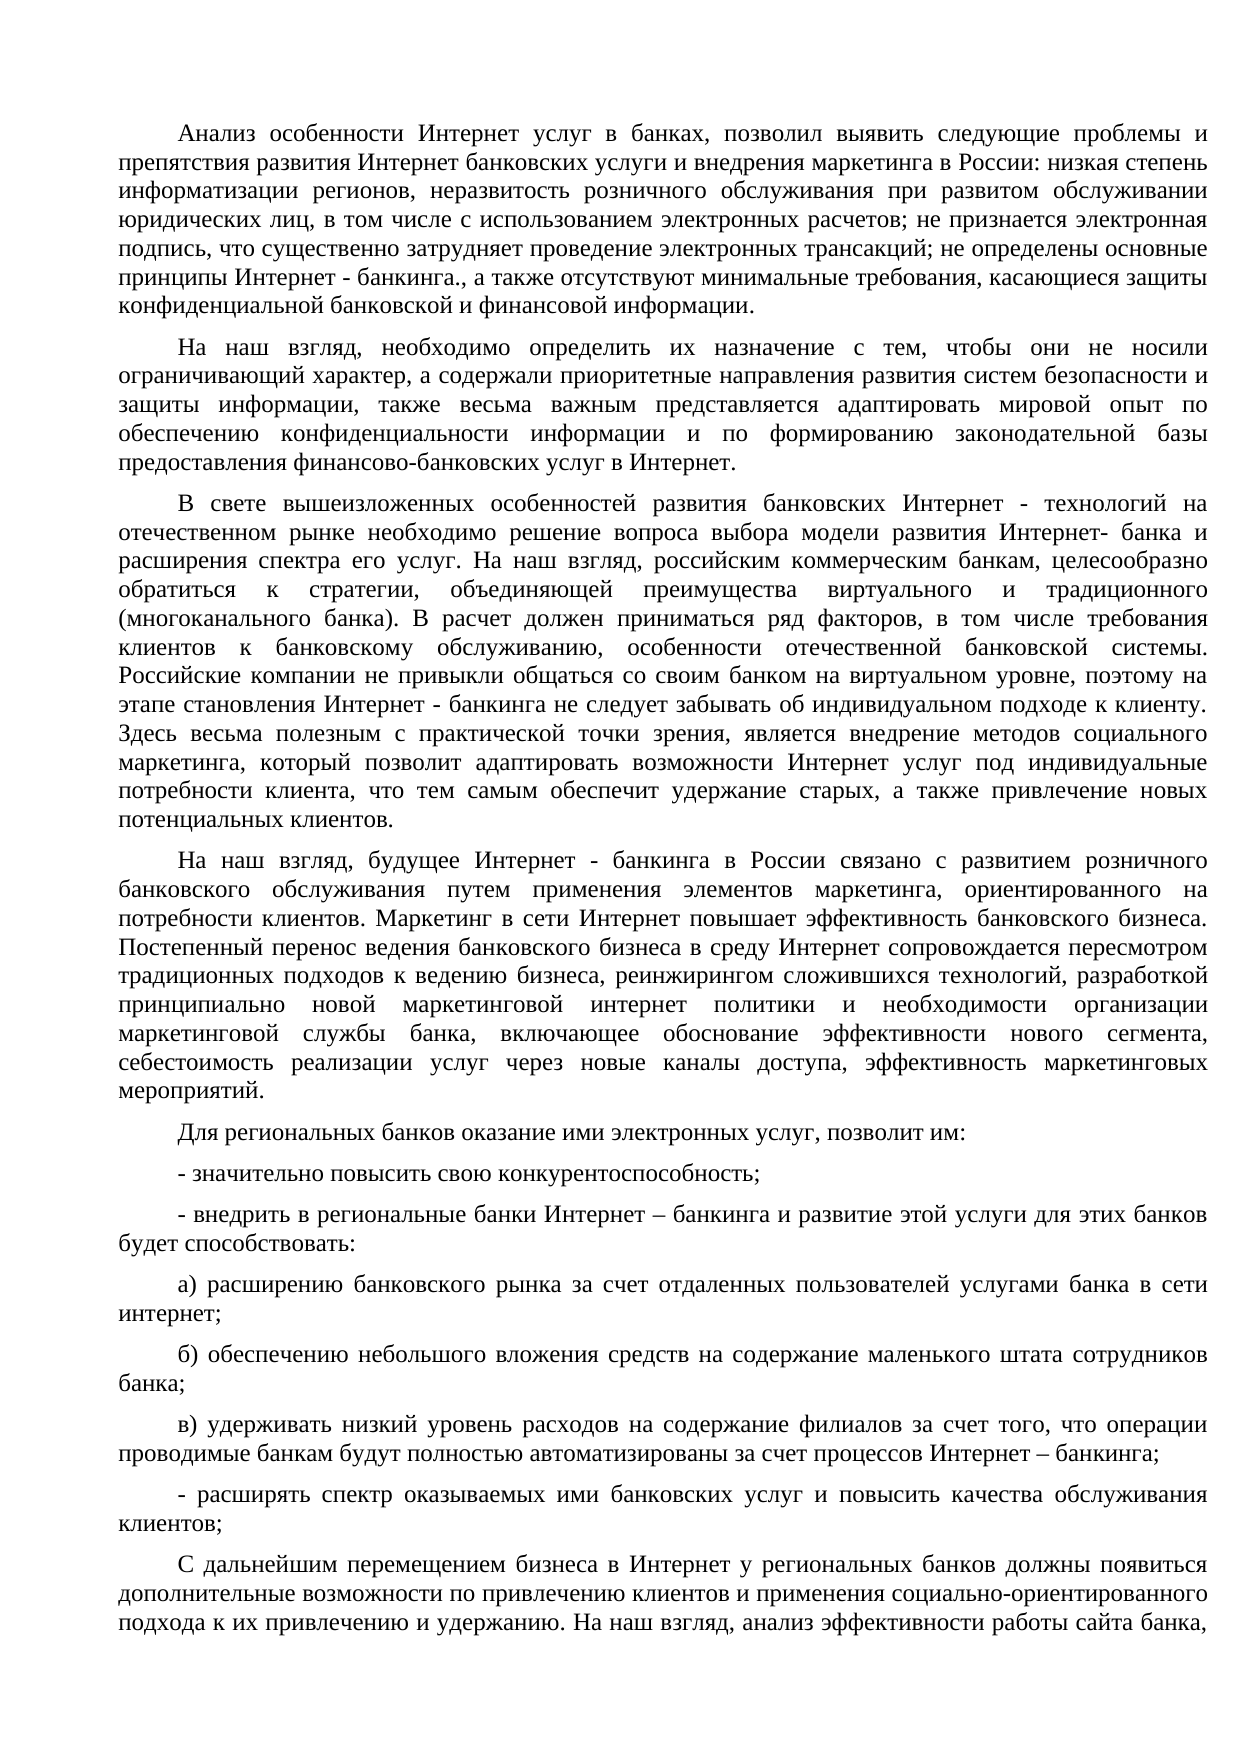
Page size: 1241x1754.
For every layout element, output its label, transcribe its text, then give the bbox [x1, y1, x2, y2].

text - расширять спектр оказываемых ими банковских услуг и повысить качества обслуживания клиентов; [118, 1479, 1209, 1537]
text а) расширению банковского рынка за счет отдаленных пользователей услугами банка в сети интернет; [118, 1269, 1209, 1327]
text На наш взгляд, будущее Интернет - банкинга в России связано с развитием розничного банковского обслуживания путем применения элементов маркетинга, ориентированного на потребности клиентов. Маркетинг в сети Интернет повышает эффективность банковского бизнеса. Постепенный перенос ведения банковского бизнеса в среду Интернет сопровождается пересмотром традиционных подходов к ведению бизнеса, реинжирингом сложившихся технологий, разработкой принципиально новой маркетинговой интернет политики и необходимости организации маркетинговой службы банка, включающее обоснование эффективности нового сегмента, себестоимость реализации услуг через новые каналы доступа, эффективность маркетинговых мероприятий. [118, 846, 1209, 1104]
text Для региональных банков оказание ими электронных услуг, позволит им: [118, 1117, 1209, 1146]
text - внедрить в региональные банки Интернет – банкинга и развитие этой услуги для этих банков будет способствовать: [118, 1199, 1209, 1257]
text - значительно повысить свою конкурентоспособность; [118, 1158, 1209, 1187]
text В свете вышеизложенных особенностей развития банковских Интернет - технологий на отечественном рынке необходимо решение вопроса выбора модели развития Интернет- банка и расширения спектра его услуг. На наш взгляд, российским коммерческим банкам, целесообразно обратиться к стратегии, объединяющей преимущества виртуального и традиционного (многоканального банка). В расчет должен приниматься ряд факторов, в том числе требования клиентов к банковскому обслуживанию, особенности отечественной банковской системы. Российские компании не привыкли общаться со своим банком на виртуальном уровне, поэтому на этапе становления Интернет - банкинга не следует забывать об индивидуальном подходе к клиенту. Здесь весьма полезным с практической точки зрения, является внедрение методов социального маркетинга, который позволит адаптировать возможности Интернет услуг под индивидуальные потребности клиента, что тем самым обеспечит удержание старых, а также привлечение новых потенциальных клиентов. [118, 488, 1209, 833]
text Анализ особенности Интернет услуг в банках, позволил выявить следующие проблемы и препятствия развития Интернет банковских услуги и внедрения маркетинга в России: низкая степень информатизации регионов, неразвитость розничного обслуживания при развитом обслуживании юридических лиц, в том числе с использованием электронных расчетов; не признается электронная подпись, что существенно затрудняет проведение электронных трансакций; не определены основные принципы Интернет - банкинга., а также отсутствуют минимальные требования, касающиеся защиты конфиденциальной банковской и финансовой информации. [118, 118, 1209, 319]
text б) обеспечению небольшого вложения средств на содержание маленького штата сотрудников банка; [118, 1339, 1209, 1397]
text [118, 1549, 1209, 1636]
text На наш взгляд, необходимо определить их назначение с тем, чтобы они не носили ограничивающий характер, а содержали приоритетные направления развития систем безопасности и защиты информации, также весьма важным представляется адаптировать мировой опыт по обеспечению конфиденциальности информации и по формированию законодательной базы предоставления финансово-банковских услуг в Интернет. [118, 332, 1209, 476]
text в) удерживать низкий уровень расходов на содержание филиалов за счет того, что операции проводимые банкам будут полностью автоматизированы за счет процессов Интернет – банкинга; [118, 1409, 1209, 1467]
